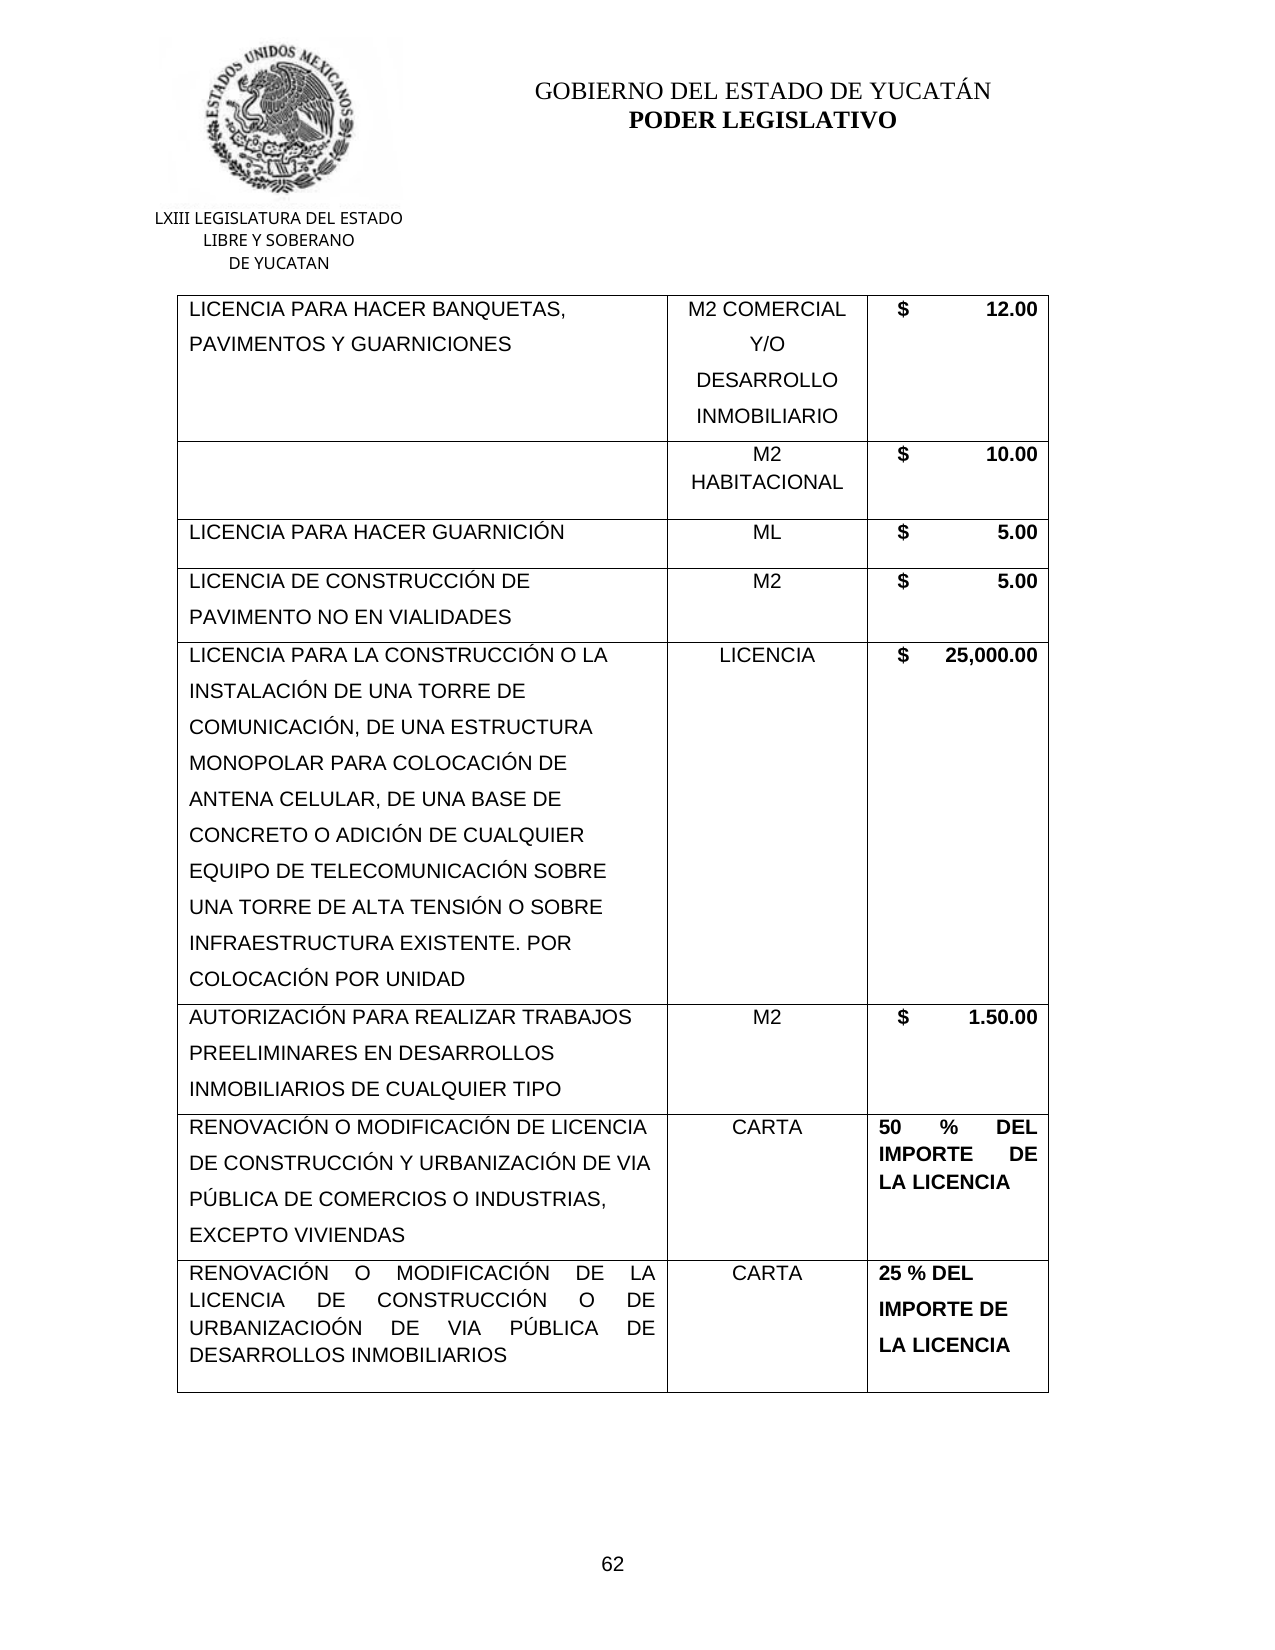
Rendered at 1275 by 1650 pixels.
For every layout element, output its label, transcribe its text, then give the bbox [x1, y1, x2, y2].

table_cell 50 % DEL IMPORTE DE LA LICENCIA [868, 1115, 1048, 1260]
table_cell LICENCIA [668, 643, 867, 1004]
table_cell 10.00 [920, 442, 1048, 518]
table_cell M2 [668, 1005, 867, 1114]
table_cell LICENCIA PARA LA CONSTRUCCIÓN O LA INSTALACIÓN DE UNA TORRE DE COMUNICACIÓN, DE UNA ESTRUCTURA MONOPOLAR PARA COLOCACIÓN DE ANTENA CELULAR, DE UNA BASE DE CONCRETO O ADICIÓN DE CUALQUIER EQUIPO DE TELECOMUNICACIÓN SOBRE UNA TORRE DE ALTA TENSIÓN O SOBRE INFRAESTRUCTURA EXISTENTE. POR COLOCACIÓN POR UNIDAD [178, 643, 667, 1004]
table_cell LICENCIA PARA HACER GUARNICIÓN [178, 520, 667, 568]
table_cell M2 COMERCIAL Y/O DESARROLLO INMOBILIARIO [668, 296, 867, 441]
table_cell $ [868, 296, 920, 441]
table_cell LICENCIA DE CONSTRUCCIÓN DE PAVIMENTO NO EN VIALIDADES [178, 569, 667, 642]
table_cell RENOVACIÓN O MODIFICACIÓN DE LA LICENCIA DE CONSTRUCCIÓN O DE URBANIZACIOÓN DE VIA PÚBLICA DE DESARROLLOS INMOBILIARIOS [178, 1261, 667, 1392]
table_cell RENOVACIÓN O MODIFICACIÓN DE LICENCIA DE CONSTRUCCIÓN Y URBANIZACIÓN DE VIA PÚBLICA DE COMERCIOS O INDUSTRIAS, EXCEPTO VIVIENDAS [178, 1115, 667, 1260]
table_cell LICENCIA PARA HACER BANQUETAS, PAVIMENTOS Y GUARNICIONES [178, 296, 667, 441]
table_cell [178, 442, 667, 518]
table_cell 25 % DEL IMPORTE DE LA LICENCIA [868, 1261, 1048, 1392]
table_cell 1.50.00 [920, 1005, 1048, 1114]
table_cell 5.00 [920, 569, 1048, 642]
table_cell M2 HABITACIONAL [668, 442, 867, 518]
table_cell $ [868, 643, 920, 1004]
table_cell $ [868, 442, 920, 518]
table_cell $ [868, 1005, 920, 1114]
table_cell AUTORIZACIÓN PARA REALIZAR TRABAJOS PREELIMINARES EN DESARROLLOS INMOBILIARIOS DE CUALQUIER TIPO [178, 1005, 667, 1114]
table_cell 5.00 [920, 520, 1048, 568]
table_cell 12.00 [920, 296, 1048, 441]
table_cell CARTA [668, 1115, 867, 1260]
table_cell CARTA [668, 1261, 867, 1392]
table_cell 25,000.00 [920, 643, 1048, 1004]
table_cell $ [868, 569, 920, 642]
table_cell M2 [668, 569, 867, 642]
table_cell ML [668, 520, 867, 568]
picture [159, 37, 404, 209]
table_cell $ [868, 520, 920, 568]
